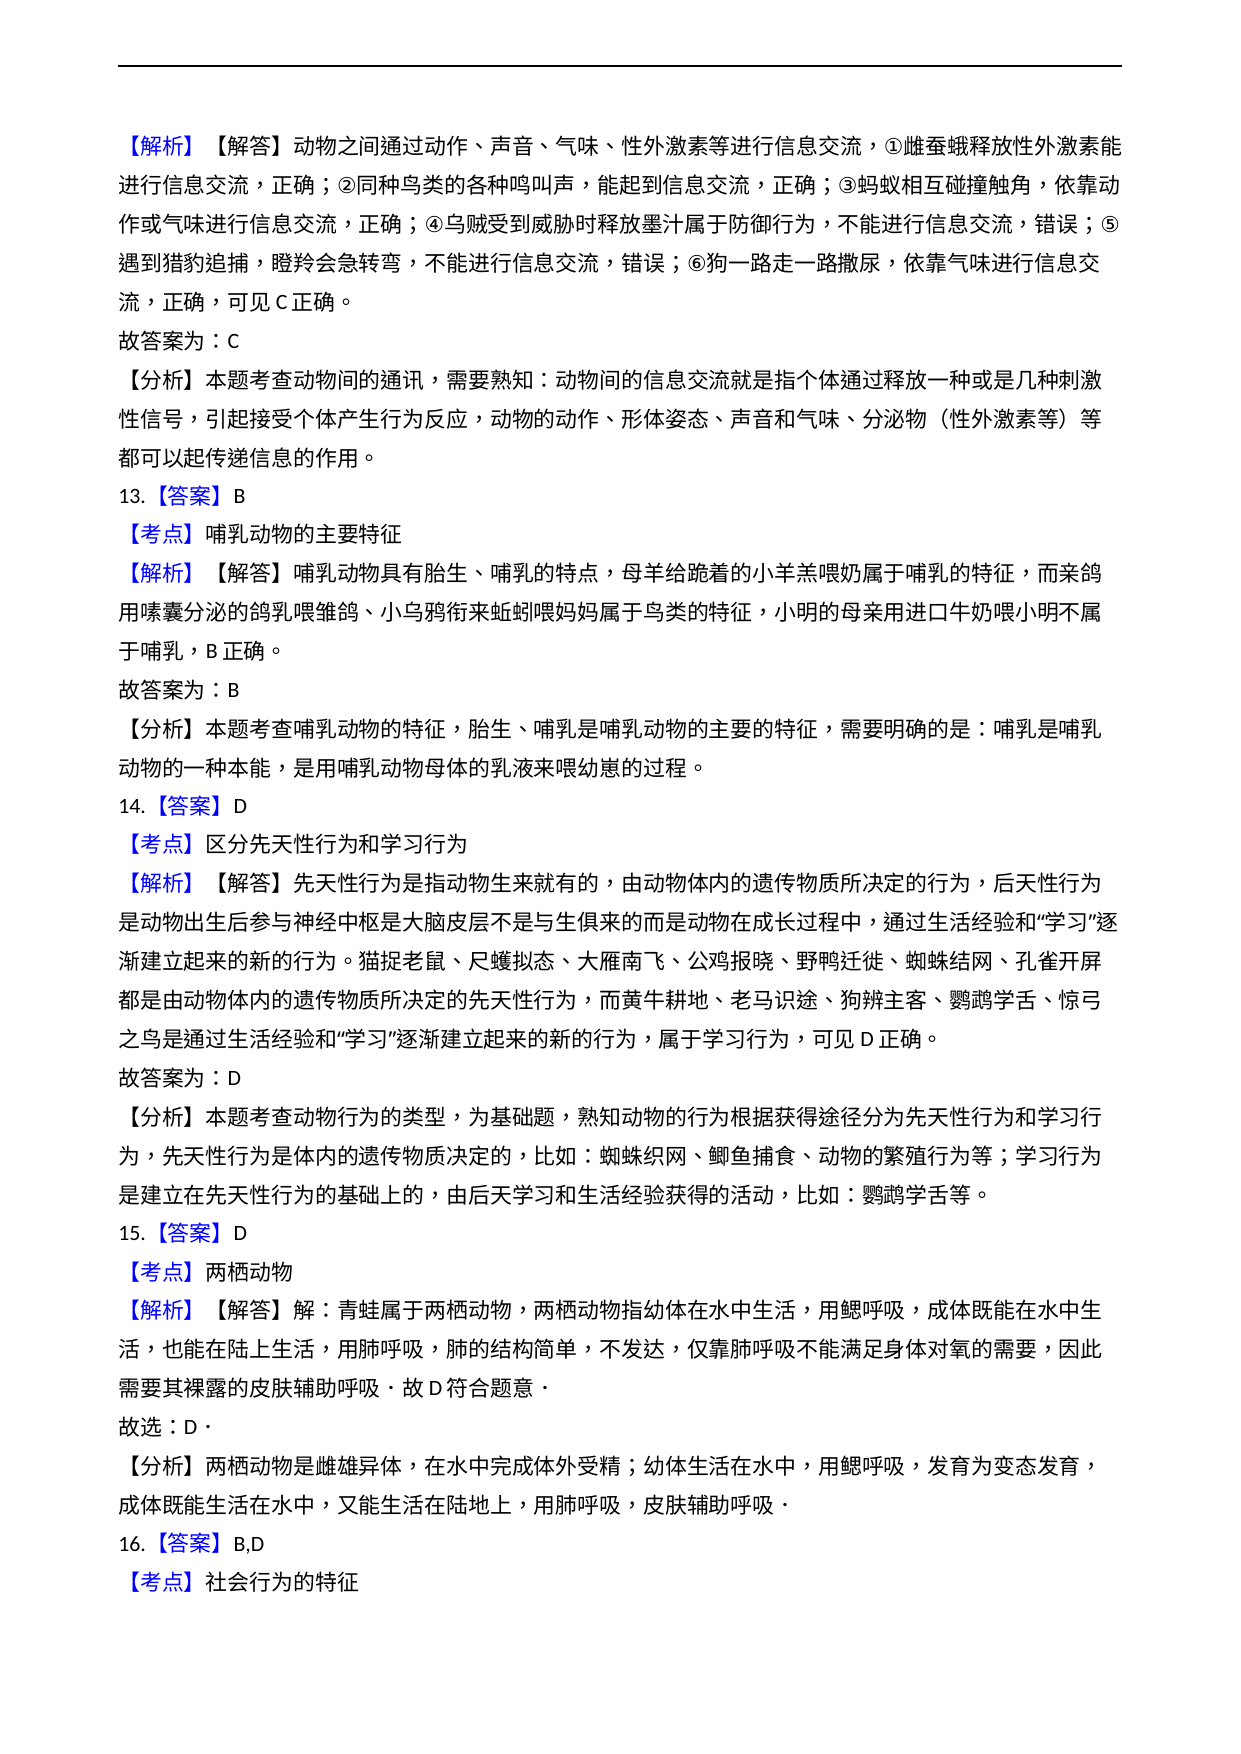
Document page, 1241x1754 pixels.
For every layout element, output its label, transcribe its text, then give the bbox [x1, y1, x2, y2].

text 【解析】【解答】先天性行为是指动物生来就有的，由动物体内的遗传物质所决定的行为，后天性行为是动物出生后参与神经中枢是大脑皮层不是与生俱来的而是动物在成长过程中，通过生活经验和“学习”逐渐建立起来的新的行为。猫捉老鼠、尺蠖拟态、大雁南飞、公鸡报晓、野鸭迁徙、蜘蛛结网、孔雀开屏都是由动物体内的遗传物质所决定的先天性行为，而黄牛耕地、老马识途、狗辨主客、鹦鹉学舌、惊弓之鸟是通过生活经验和“学习”逐渐建立起来的新的行为，属于学习行为，可见D正确。 故答案为：D 【分析】本题考查动物行为的类型，为基础题，熟知动物的行为根据获得途径分为先天性行为和学习行为，先天性行为是体内的遗传物质决定的，比如：蜘蛛织网、鲫鱼捕食、动物的繁殖行为等；学习行为是建立在先天性行为的基础上的，由后天学习和生活经验获得的活动，比如：鹦鹉学舌等。 [118, 867, 1122, 1211]
text 16.【答案】B,D [118, 1527, 1122, 1559]
text 15.【答案】D [118, 1217, 1122, 1249]
text 【解析】【解答】解：青蛙属于两栖动物，两栖动物指幼体在水中生活，用鳃呼吸，成体既能在水中生活，也能在陆上生活，用肺呼吸，肺的结构简单，不发达，仅靠肺呼吸不能满足身体对氧的需要，因此需要其裸露的皮肤辅助呼吸．故D符合题意． 故选：D． 【分析】两栖动物是雌雄异体，在水中完成体外受精；幼体生活在水中，用鳃呼吸，发育为变态发育，成体既能生活在水中，又能生活在陆地上，用肺呼吸，皮肤辅助呼吸． [118, 1293, 1122, 1521]
text 【解析】【解答】动物之间通过动作、声音、气味、性外激素等进行信息交流，①雌蚕蛾释放性外激素能进行信息交流，正确；②同种鸟类的各种鸣叫声，能起到信息交流，正确；③蚂蚁相互碰撞触角，依靠动作或气味进行信息交流，正确；④乌贼受到威胁时释放墨汁属于防御行为，不能进行信息交流，错误；⑤遇到猎豹追捕，瞪羚会急转弯，不能进行信息交流，错误；⑥狗一路走一路撒尿，依靠气味进行信息交流，正确，可见C正确。 故答案为：C 【分析】本题考查动物间的通讯，需要熟知：动物间的信息交流就是指个体通过释放一种或是几种刺激性信号，引起接受个体产生行为反应，动物的动作、形体姿态、声音和气味、分泌物（性外激素等）等都可以起传递信息的作用。 [118, 129, 1122, 474]
text 14.【答案】D [118, 790, 1122, 822]
text 【考点】哺乳动物的主要特征 [118, 518, 1122, 551]
text 【考点】区分先天性行为和学习行为 [118, 828, 1122, 861]
text 【考点】社会行为的特征 [118, 1565, 1122, 1598]
text 【考点】两栖动物 [118, 1255, 1122, 1288]
text 13.【答案】B [118, 479, 1122, 512]
text 【解析】【解答】哺乳动物具有胎生、哺乳的特点，母羊给跪着的小羊羔喂奶属于哺乳的特征，而亲鸽用嗉囊分泌的鸽乳喂雏鸽、小乌鸦衔来蚯蚓喂妈妈属于鸟类的特征，小明的母亲用进口牛奶喂小明不属于哺乳，B正确。 故答案为：B 【分析】本题考查哺乳动物的特征，胎生、哺乳是哺乳动物的主要的特征，需要明确的是：哺乳是哺乳动物的一种本能，是用哺乳动物母体的乳液来喂幼崽的过程。 [118, 556, 1122, 784]
